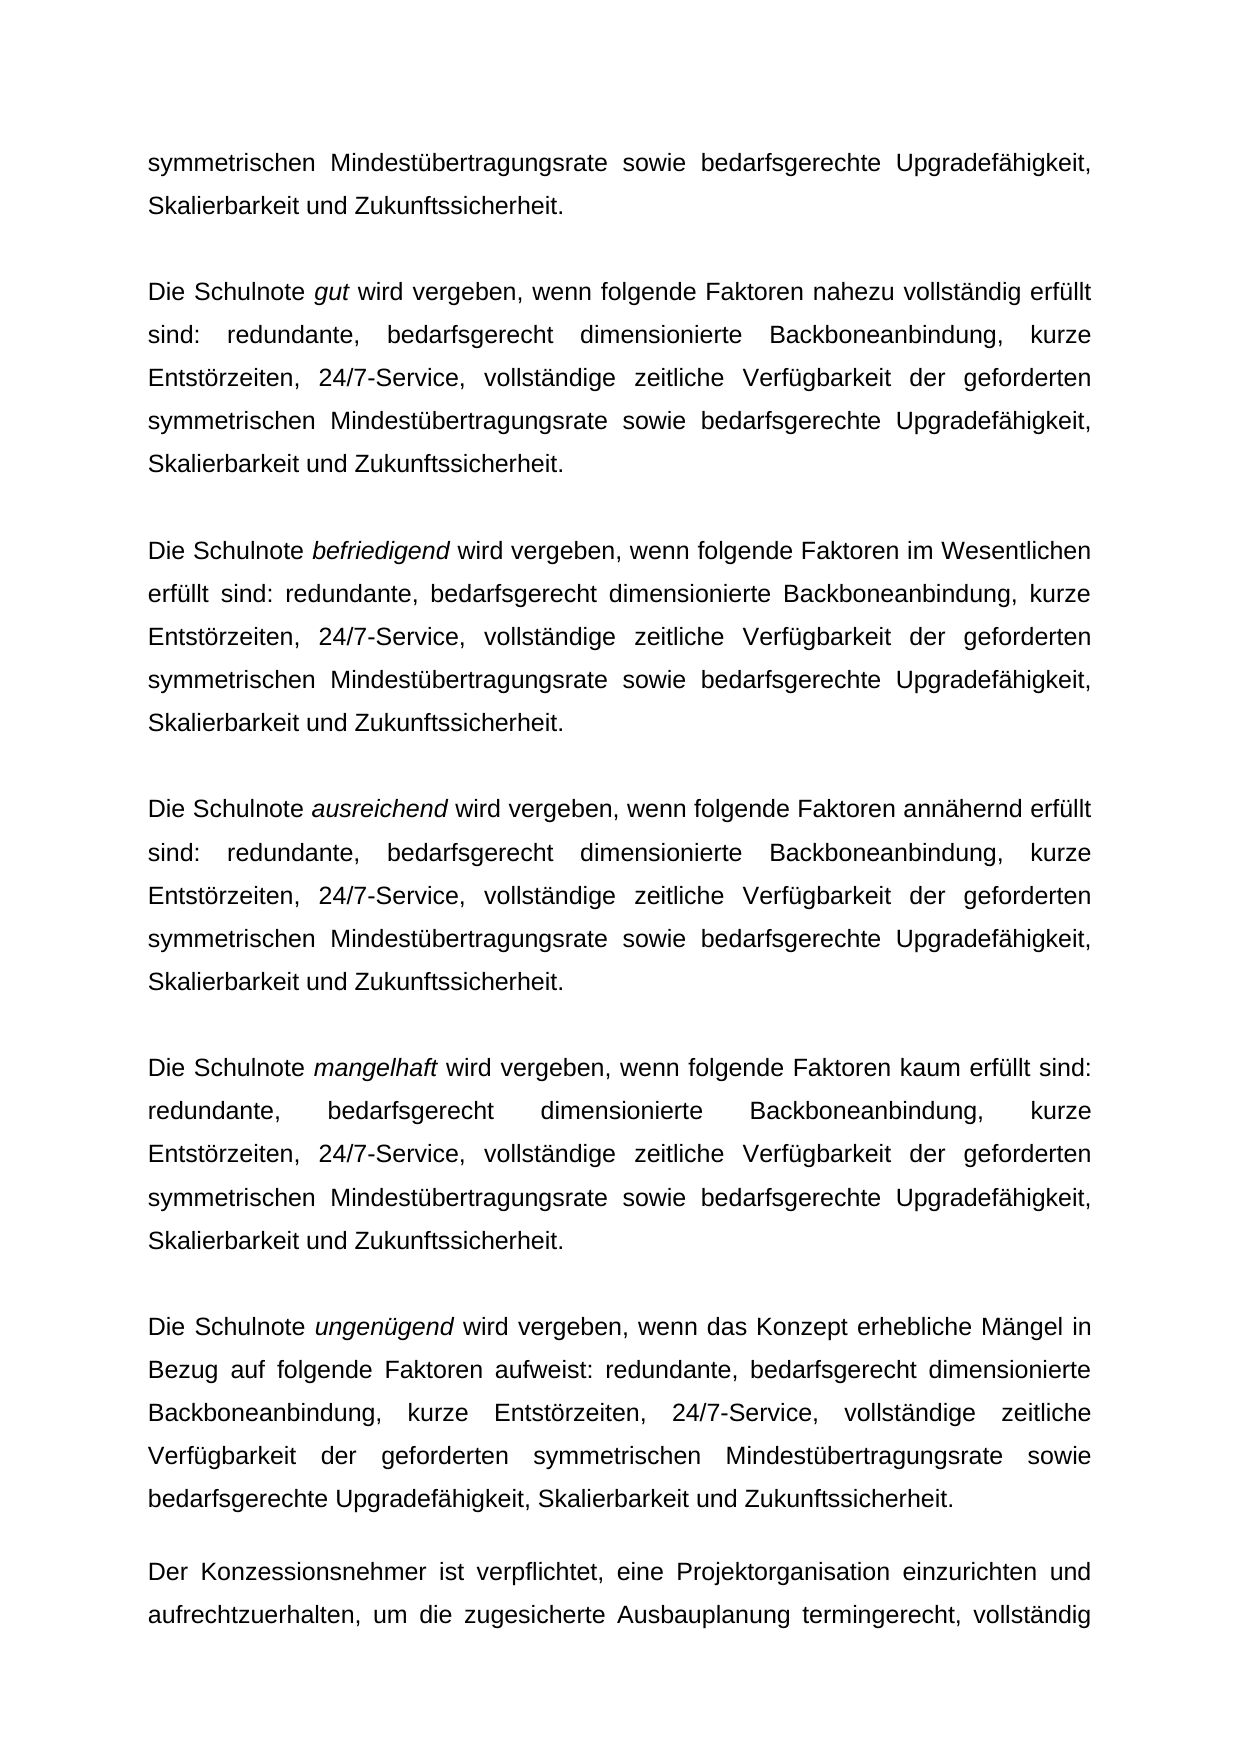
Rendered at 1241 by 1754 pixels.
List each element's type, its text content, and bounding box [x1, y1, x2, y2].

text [148, 1557, 1093, 1629]
text Die Schulnote befriedigend wird vergeben, wenn folgende Faktoren im Wesentlichen erfüllt sind: redundante, bedarfsgerecht dimensionierte Backboneanbindung, kurze Entstörzeiten, 24/7-Service, vollständige zeitliche Verfügbarkeit der geforderten symmetrischen Mindestübertragungsrate sowie bedarfsgerechte Upgradefähigkeit, Skalierbarkeit und Zukunftssicherheit. [148, 536, 1093, 737]
text Die Schulnote ungenügend wird vergeben, wenn das Konzept erhebliche Mängel in Bezug auf folgende Faktoren aufweist: redundante, bedarfsgerecht dimensionierte Backboneanbindung, kurze Entstörzeiten, 24/7-Service, vollständige zeitliche Verfügbarkeit der geforderten symmetrischen Mindestübertragungsrate sowie bedarfsgerechte Upgradefähigkeit, Skalierbarkeit und Zukunftssicherheit. [148, 1312, 1093, 1513]
text Die Schulnote mangelhaft wird vergeben, wenn folgende Faktoren kaum erfüllt sind: redundante, bedarfsgerecht dimensionierte Backboneanbindung, kurze Entstörzeiten, 24/7-Service, vollständige zeitliche Verfügbarkeit der geforderten symmetrischen Mindestübertragungsrate sowie bedarfsgerechte Upgradefähigkeit, Skalierbarkeit und Zukunftssicherheit. [148, 1053, 1093, 1254]
text Die Schulnote ausreichend wird vergeben, wenn folgende Faktoren annähernd erfüllt sind: redundante, bedarfsgerecht dimensionierte Backboneanbindung, kurze Entstörzeiten, 24/7-Service, vollständige zeitliche Verfügbarkeit der geforderten symmetrischen Mindestübertragungsrate sowie bedarfsgerechte Upgradefähigkeit, Skalierbarkeit und Zukunftssicherheit. [148, 794, 1093, 996]
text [148, 148, 1093, 219]
text Die Schulnote gut wird vergeben, wenn folgende Faktoren nahezu vollständig erfüllt sind: redundante, bedarfsgerecht dimensionierte Backboneanbindung, kurze Entstörzeiten, 24/7-Service, vollständige zeitliche Verfügbarkeit der geforderten symmetrischen Mindestübertragungsrate sowie bedarfsgerechte Upgradefähigkeit, Skalierbarkeit und Zukunftssicherheit. [148, 277, 1093, 478]
